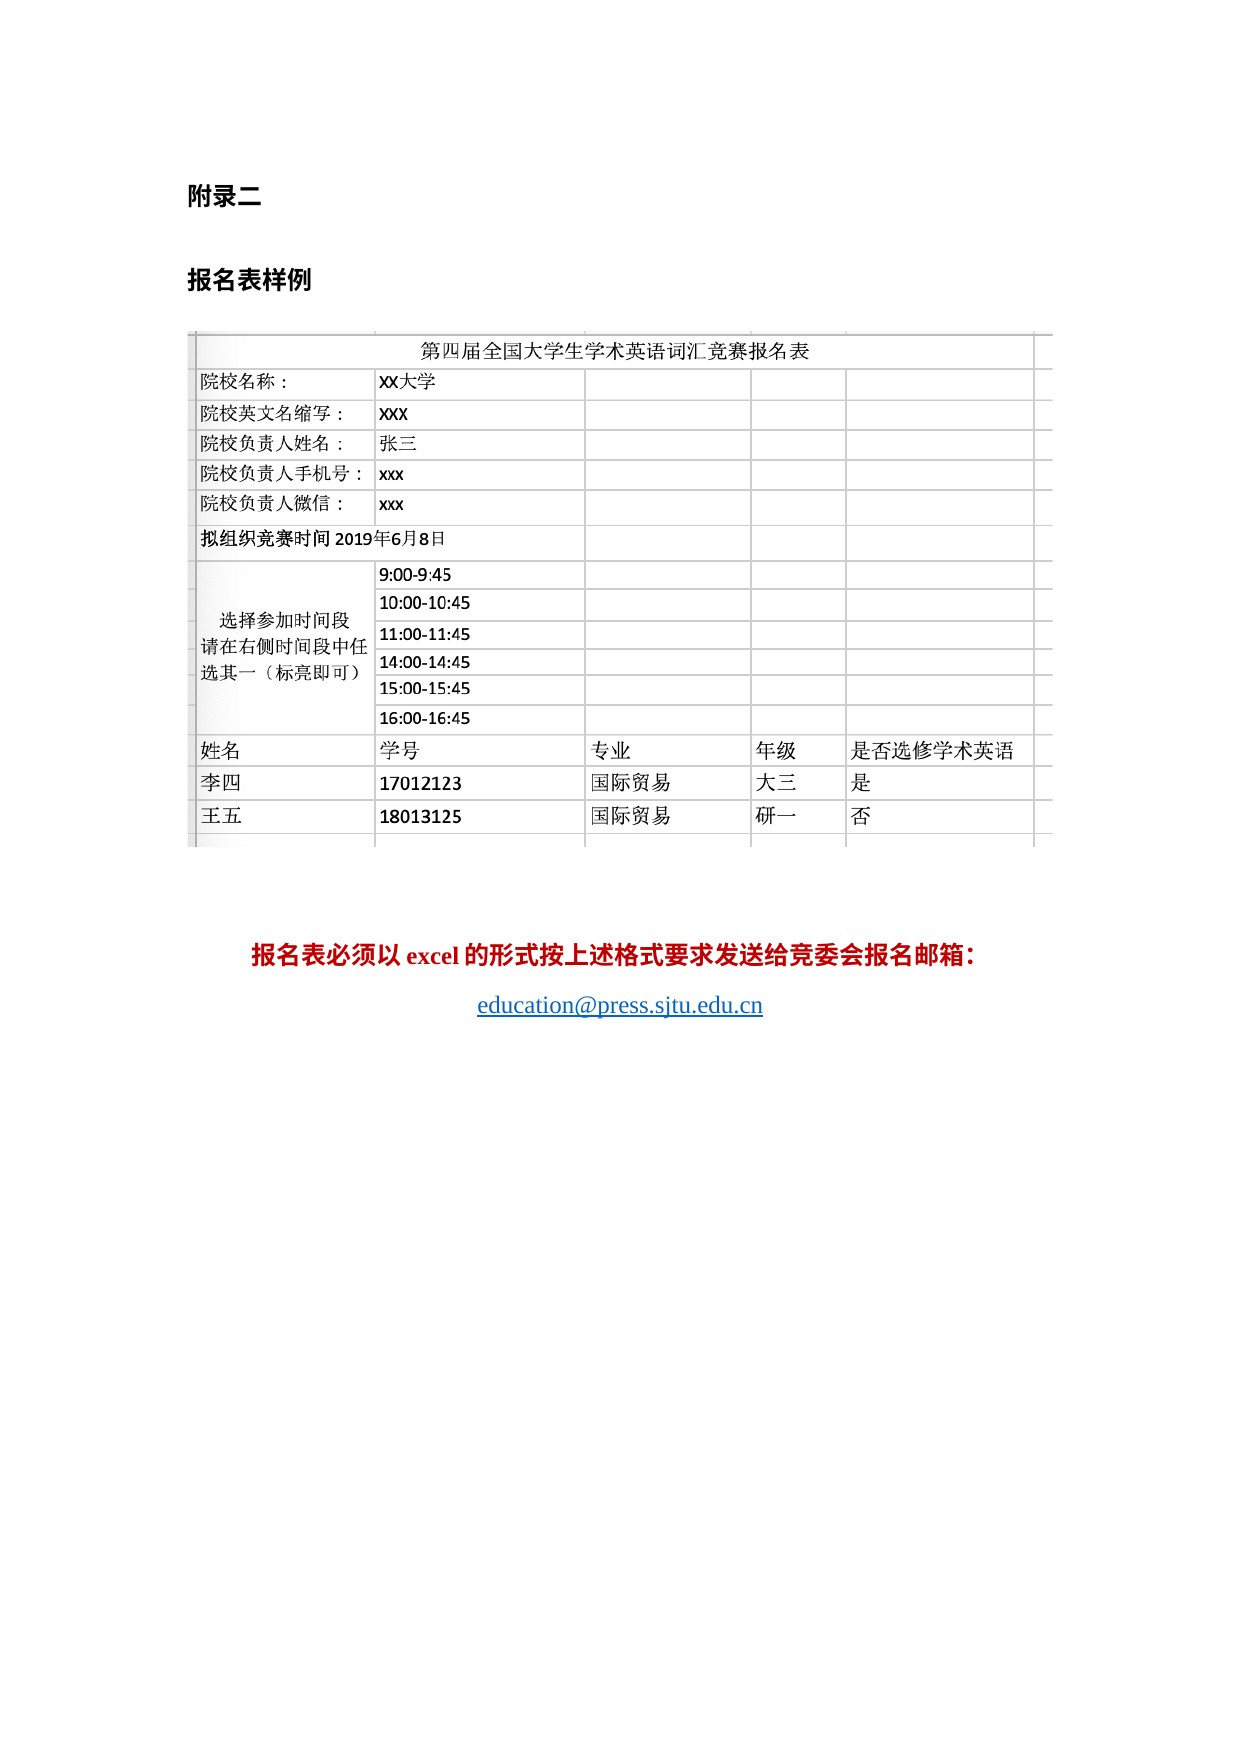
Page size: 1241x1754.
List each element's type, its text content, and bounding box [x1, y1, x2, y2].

text 附录二 [187, 162, 1053, 227]
text 报名表必须以excel的形式按上述格式要求发送给竞委会报名邮箱：education@press.sjtu.edu.cn [187, 921, 1053, 1021]
picture [187, 331, 1053, 847]
text 报名表样例 [187, 246, 1053, 311]
